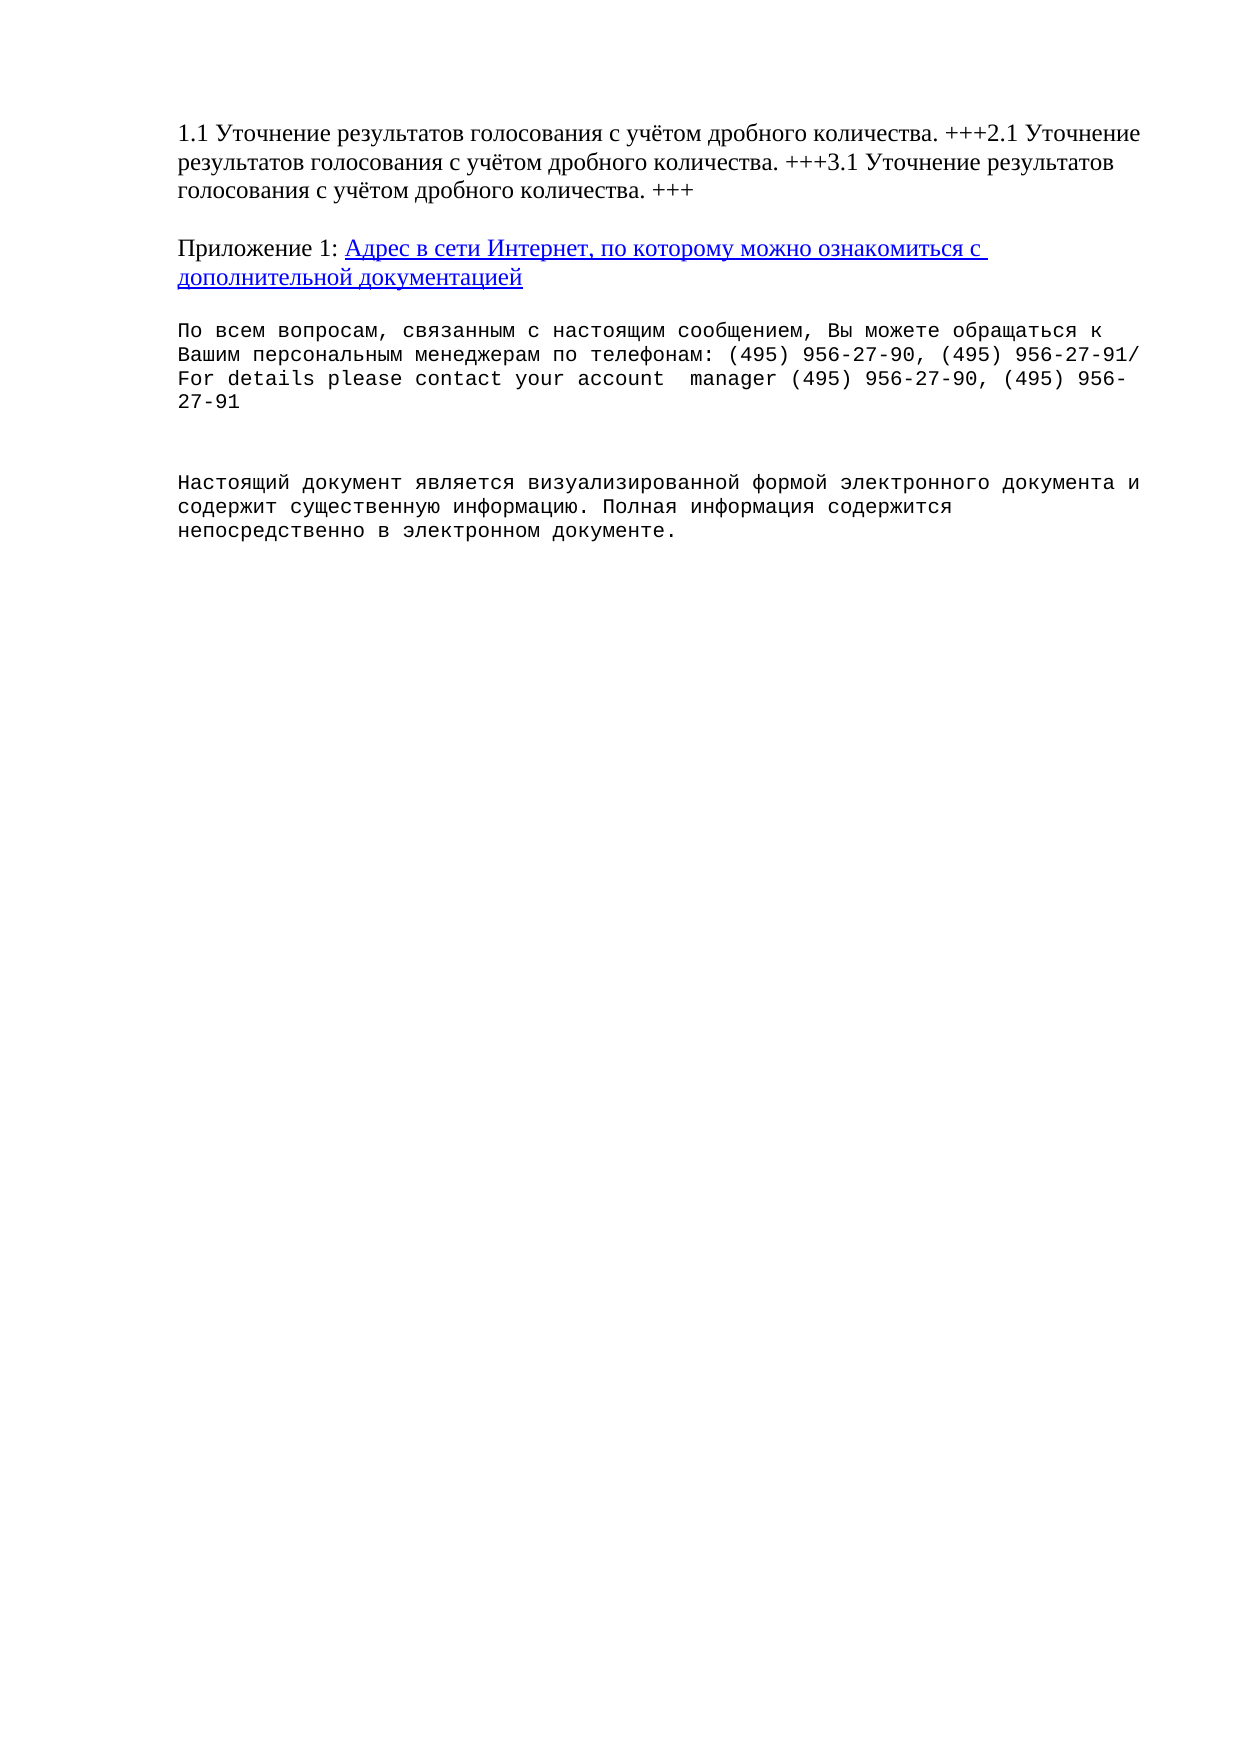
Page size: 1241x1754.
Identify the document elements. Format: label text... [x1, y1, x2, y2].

text Настоящий документ является визуализированной формой электронного документа и содержит существенную информацию. Полная информация содержится непосредственно в электронном документе. [177, 472, 1152, 543]
text 1.1 Уточнение результатов голосования с учётом дробного количества. +++2.1 Уточнение результатов голосования с учётом дробного количества. +++3.1 Уточнение результатов голосования с учётом дробного количества. +++ [177, 118, 1152, 204]
text Приложение 1: Адрес в сети Интернет, по которому можно ознакомиться с дополнительной документацией [177, 233, 1152, 291]
text По всем вопросам, связанным с настоящим сообщением, Вы можете обращаться к Вашим персональным менеджерам по телефонам: (495) 956-27-90, (495) 956-27-91/ For details please contact your account manager (495) 956-27-90, (495) 956-27-91 [177, 320, 1152, 415]
